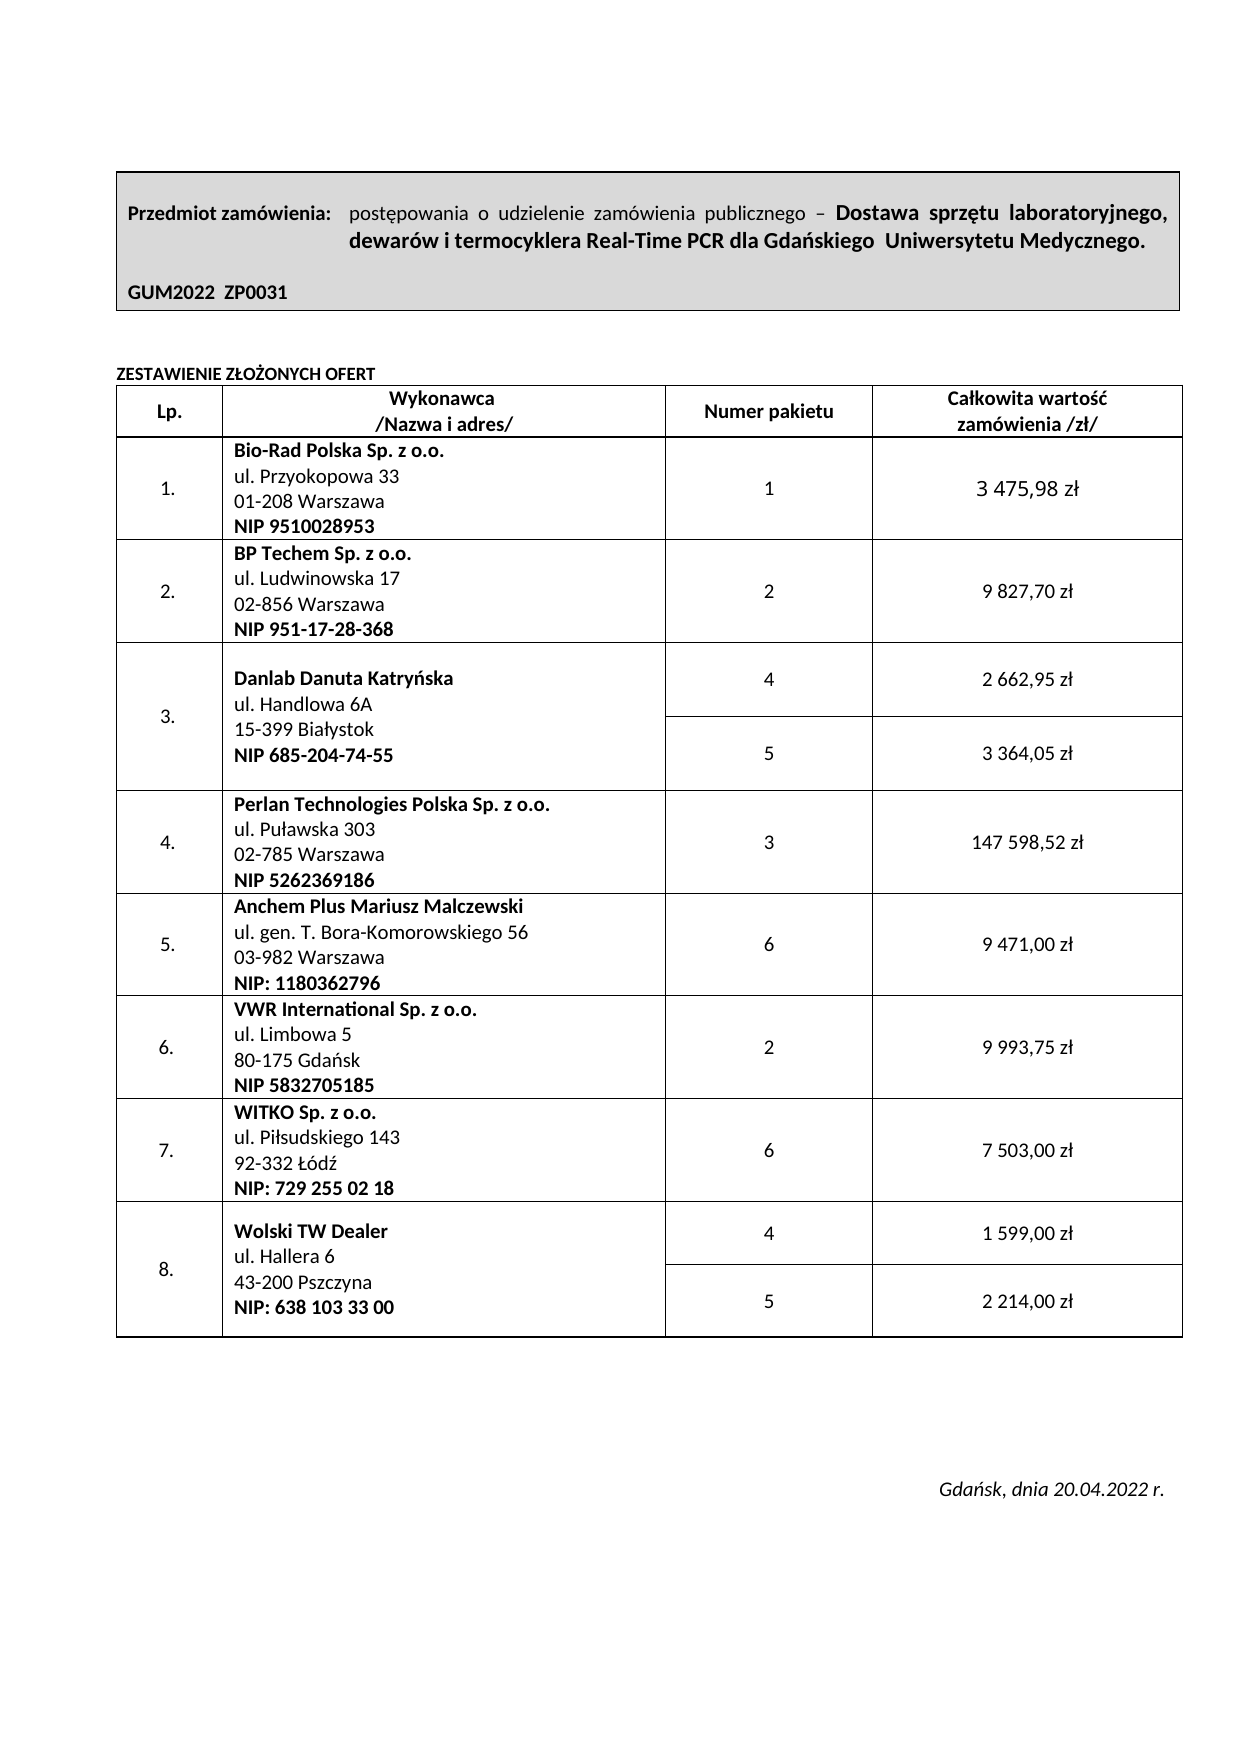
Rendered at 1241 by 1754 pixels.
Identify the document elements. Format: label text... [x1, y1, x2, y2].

text Gdańsk, dnia 20.04.2022 r. [296, 1476, 1165, 1502]
table_cell [117, 643, 222, 790]
table_cell 4 [666, 1202, 872, 1264]
table_header Numer pakietu [666, 386, 872, 436]
table_cell Anchem Plus Mariusz Malczewski ul. gen. T. Bora-Komorowskiego 56 03-982 Warszawa NIP: 1180362796 [223, 894, 665, 995]
table_cell 3 475,98 zł [873, 438, 1182, 539]
table_cell [117, 1202, 222, 1336]
table_cell 2 662,95 zł [873, 643, 1182, 716]
table_header Przedmiot zamówienia: postępowania o udzielenie zamówienia publicznego – Dostawa sprzętu laboratoryjnego, dewarów i termocyklera Real-Time PCR dla Gdańskiego Uniwersytetu Medycznego. GUM2022 ZP0031 [117, 173, 1179, 310]
table_cell [117, 791, 222, 892]
table_header Wykonawca /Nazwa i adres/ [223, 386, 665, 436]
table_cell [117, 540, 222, 642]
table_cell 7 503,00 zł [873, 1099, 1182, 1201]
table_cell Danlab Danuta Katryńska ul. Handlowa 6A 15-399 Białystok NIP 685-204-74-55 [223, 643, 665, 790]
table_cell [117, 894, 222, 995]
table_cell Wolski TW Dealer ul. Hallera 6 43-200 Pszczyna NIP: 638 103 33 00 [223, 1202, 665, 1336]
table_cell 9 471,00 zł [873, 894, 1182, 995]
table_cell Bio-Rad Polska Sp. z o.o. ul. Przyokopowa 33 01-208 Warszawa NIP 9510028953 [223, 438, 665, 539]
table_cell VWR International Sp. z o.o. ul. Limbowa 5 80-175 Gdańsk NIP 5832705185 [223, 996, 665, 1098]
text ZESTAWIENIE ZŁOŻONYCH OFERT [75, 362, 1165, 384]
table_cell Perlan Technologies Polska Sp. z o.o. ul. Puławska 303 02-785 Warszawa NIP 5262369186 [223, 791, 665, 892]
table_cell 1 [666, 438, 872, 539]
table_cell 6 [666, 894, 872, 995]
table_cell 2 214,00 zł [873, 1265, 1182, 1336]
table_cell 147 598,52 zł [873, 791, 1182, 892]
table_cell 3 364,05 zł [873, 717, 1182, 790]
table_cell 6 [666, 1099, 872, 1201]
table_cell [117, 1099, 222, 1201]
table_cell 2 [666, 996, 872, 1098]
table_cell 5 [666, 1265, 872, 1336]
table_cell [117, 438, 222, 539]
table_cell 1 599,00 zł [873, 1202, 1182, 1264]
table_cell 4 [666, 643, 872, 716]
table_cell 5 [666, 717, 872, 790]
table_header Całkowita wartość zamówienia /zł/ [873, 386, 1182, 436]
table_cell 9 827,70 zł [873, 540, 1182, 642]
table_cell BP Techem Sp. z o.o. ul. Ludwinowska 17 02-856 Warszawa NIP 951-17-28-368 [223, 540, 665, 642]
table_cell 9 993,75 zł [873, 996, 1182, 1098]
table_cell 2 [666, 540, 872, 642]
table_cell [117, 996, 222, 1098]
table_header Lp. [117, 386, 222, 436]
table_cell WITKO Sp. z o.o. ul. Piłsudskiego 143 92-332 Łódź NIP: 729 255 02 18 [223, 1099, 665, 1201]
table_cell 3 [666, 791, 872, 892]
